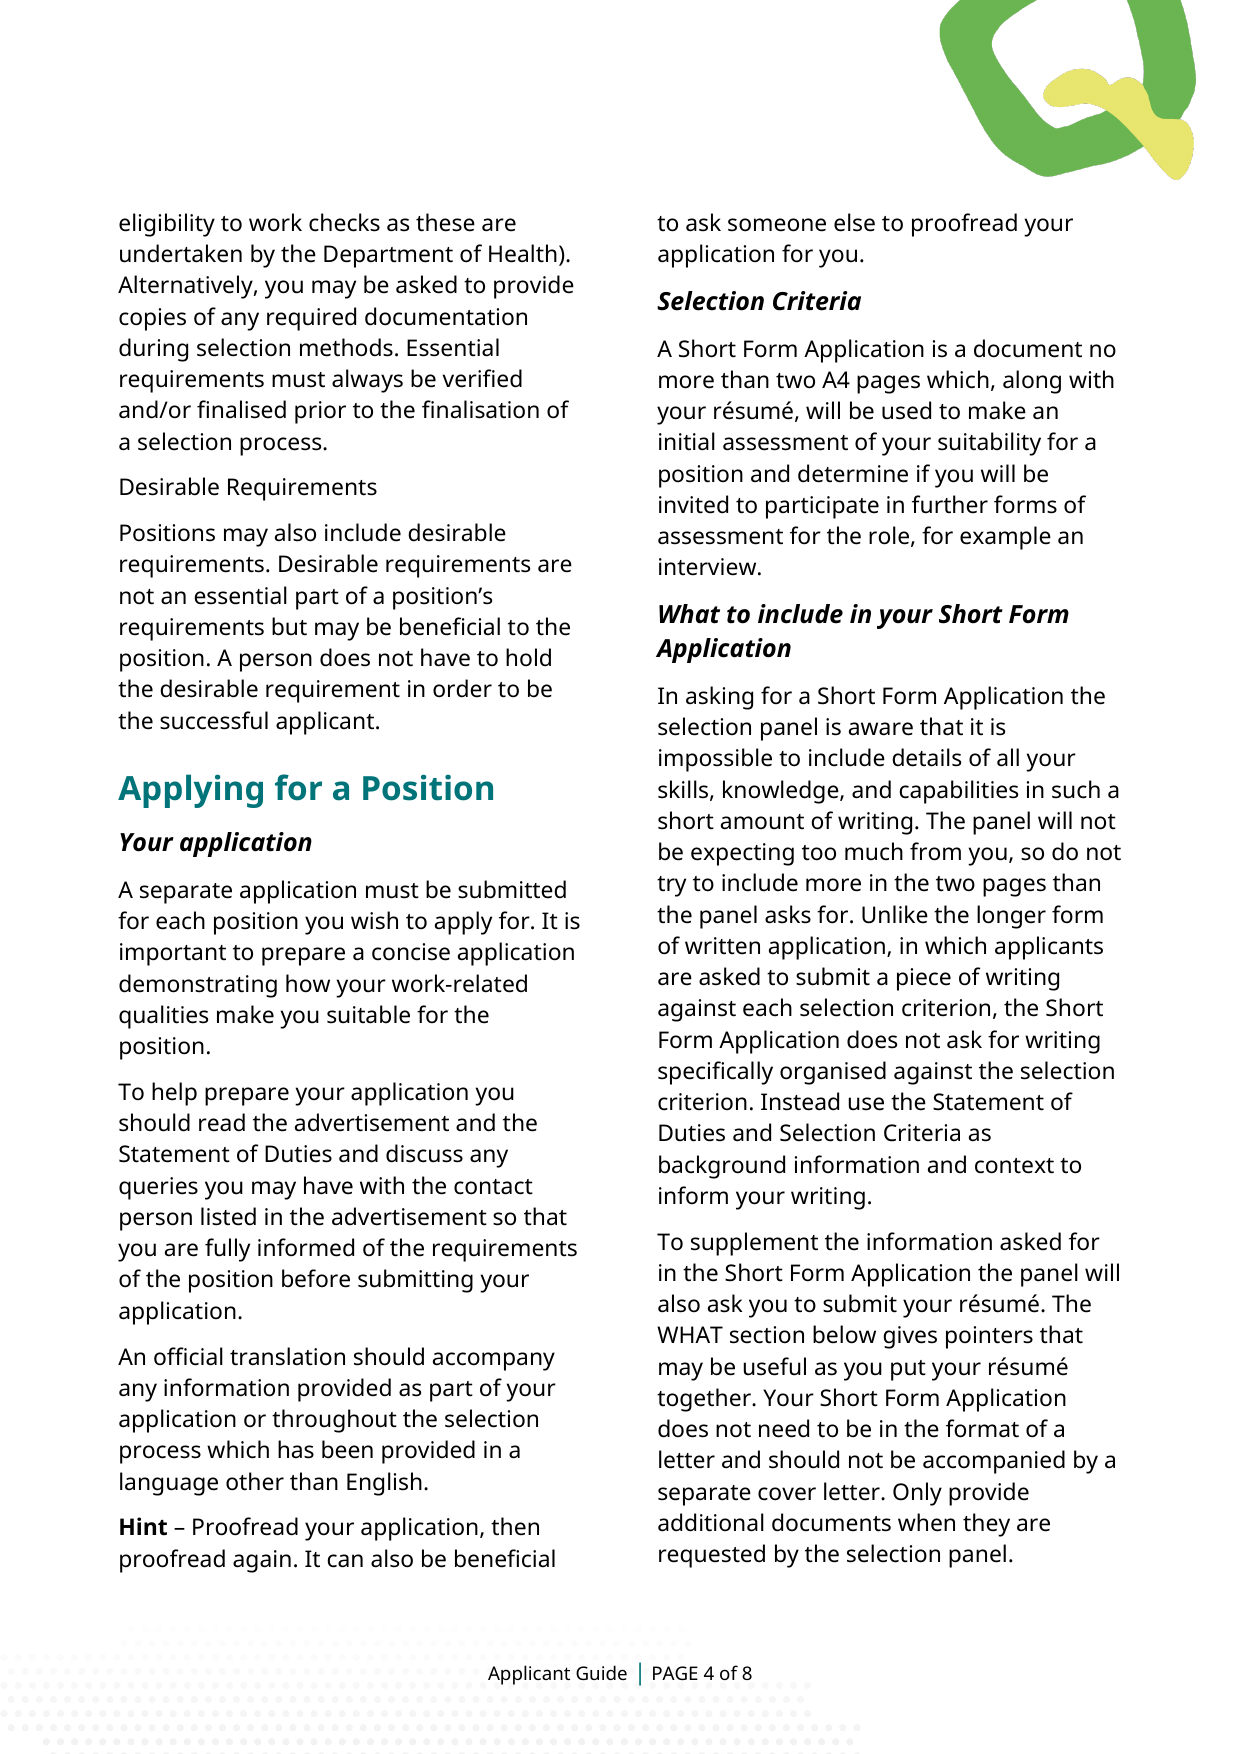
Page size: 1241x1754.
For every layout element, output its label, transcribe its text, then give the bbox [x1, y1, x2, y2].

text Hint – Proofread your application, then proofread again. It can also be beneficial to ask someone else to proofread your application for you. [657, 207, 1122, 269]
subtitle Selection Criteria [657, 284, 1122, 318]
picture [0, 1616, 1241, 1754]
text To help prepare your application you should read the advertisement and the Statement of Duties and discuss any queries you may have with the contact person listed in the advertisement so that you are fully informed of the requirements of the position before submitting your application. [118, 1076, 583, 1326]
subtitle What to include in your Short Form Application [657, 597, 1122, 665]
text In asking for a Short Form Application the selection panel is aware that it is impossible to include details of all your skills, knowledge, and capabilities in such a short amount of writing. The panel will not be expecting too much from you, so do not try to include more in the two pages than the panel asks for. Unlike the longer form of written application, in which applicants are asked to submit a piece of writing against each selection criterion, the Short Form Application does not ask for writing specifically organised against the selection criterion. Instead use the Statement of Duties and Selection Criteria as background information and context to inform your writing. [657, 680, 1122, 1211]
text To supplement the information asked for in the Short Form Application the panel will also ask you to submit your résumé. The WHAT section below gives pointers that may be useful as you put your résumé together. Your Short Form Application does not need to be in the format of a letter and should not be accompanied by a separate cover letter. Only provide additional documents when they are requested by the selection panel. [657, 1226, 1122, 1569]
text A Short Form Application is a document no more than two A4 pages which, along with your résumé, will be used to make an initial assessment of your suitability for a position and determine if you will be invited to participate in further forms of assessment for the role, for example an interview. [657, 332, 1122, 582]
picture [939, 0, 1196, 180]
subtitle Applying for a Position [118, 765, 583, 811]
text Hint – Proofread your application, then proofread again. It can also be beneficial to ask someone else to proofread your application for you. [118, 1511, 583, 1574]
subtitle Desirable Requirements [118, 471, 583, 503]
text A separate application must be submitted for each position you wish to apply for. It is important to prepare a concise application demonstrating how your work-related qualities make you suitable for the position. [118, 874, 583, 1061]
subtitle Your application [118, 825, 583, 859]
text Positions may also include desirable requirements. Desirable requirements are not an essential part of a position’s requirements but may be beneficial to the position. A person does not have to hold the desirable requirement in order to be the successful applicant. [118, 517, 583, 736]
text An official translation should accompany any information provided as part of your application or throughout the selection process which has been provided in a language other than English. [118, 1340, 583, 1497]
